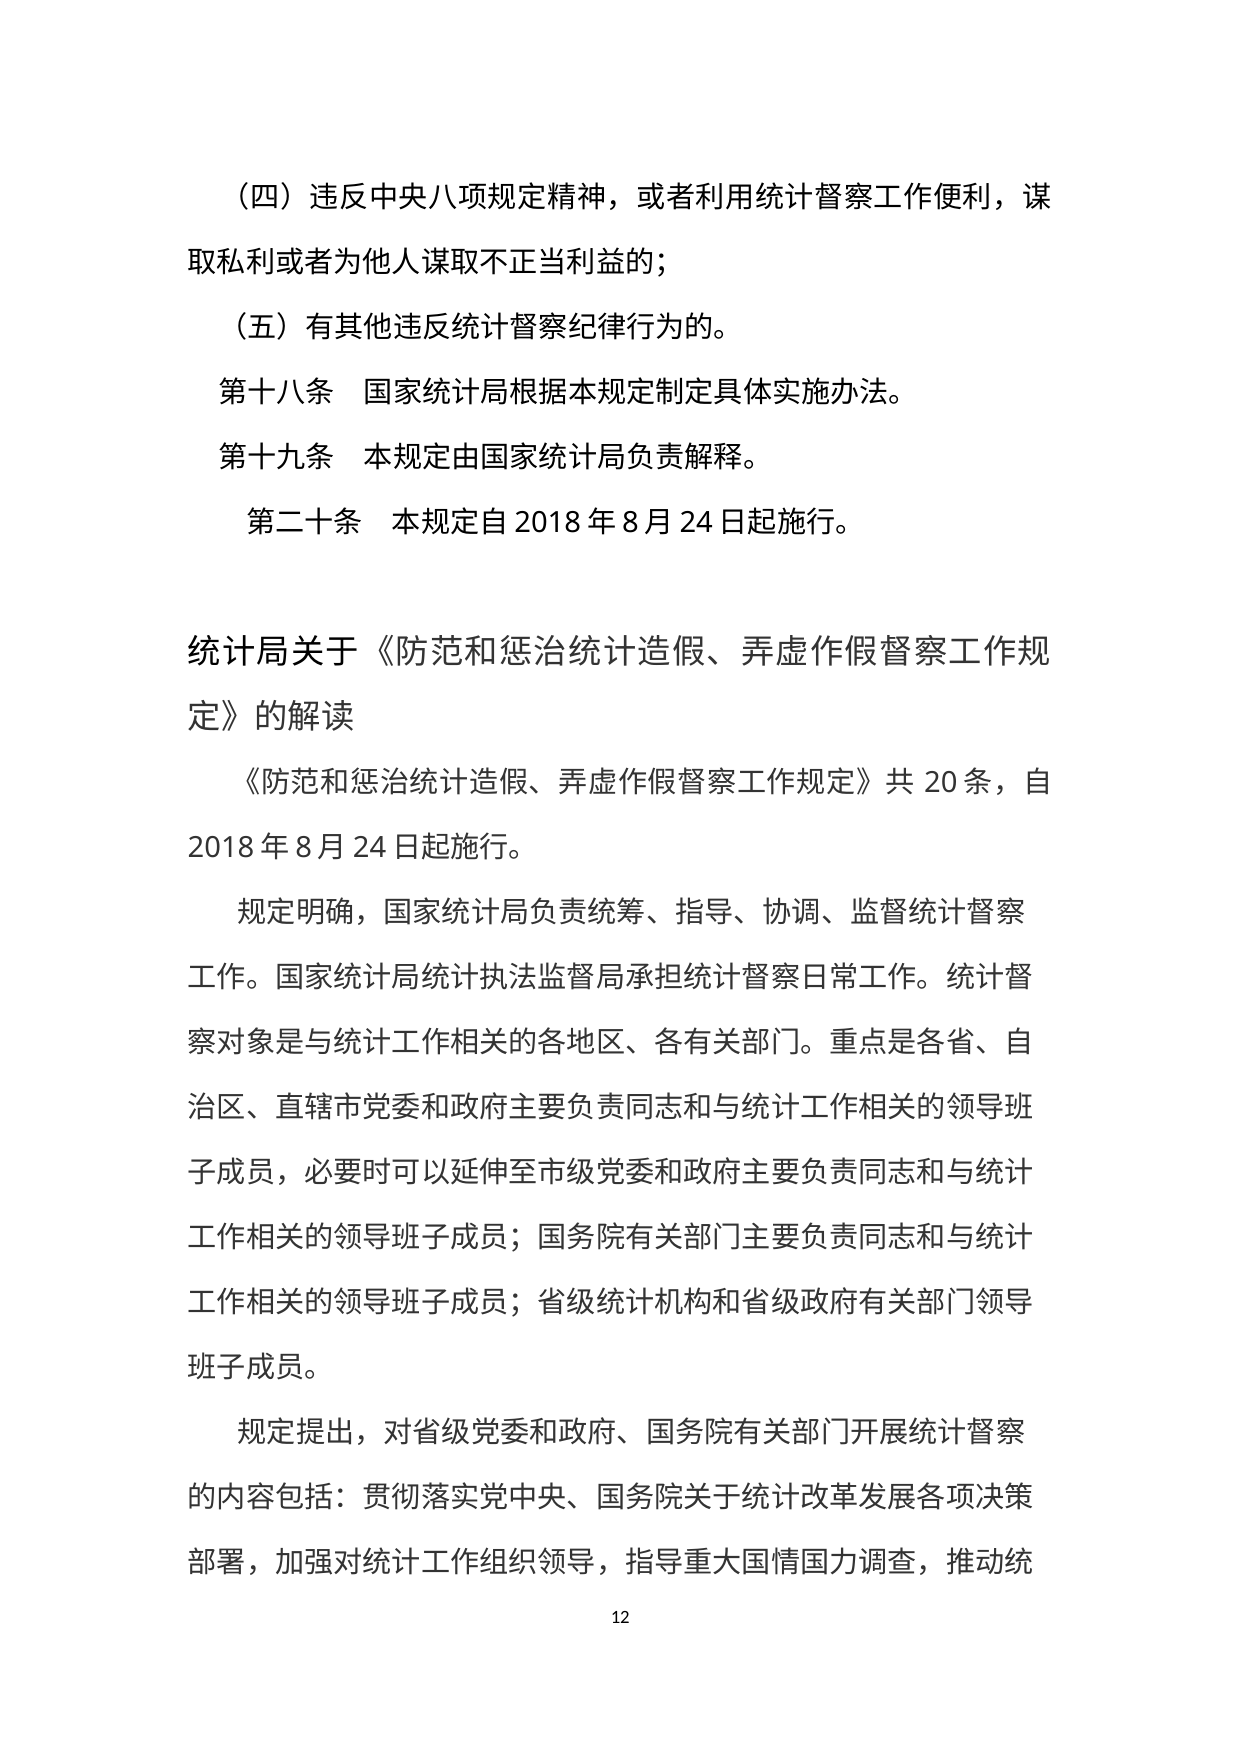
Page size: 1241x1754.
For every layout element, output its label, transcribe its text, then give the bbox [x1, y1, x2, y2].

text 《防范和惩治统计造假、弄虚作假督察工作规定》共20条，自2018年8月24日起施行。 [187, 747, 1053, 877]
text 第十九条 本规定由国家统计局负责解释。 [187, 422, 1053, 487]
text 第二十条 本规定自2018年8月24日起施行。 [187, 487, 1053, 552]
text （五）有其他违反统计督察纪律行为的。 [187, 292, 1053, 357]
text 统计局关于《防范和惩治统计造假、弄虚作假督察工作规定》的解读 [187, 617, 1053, 747]
text 第十八条 国家统计局根据本规定制定具体实施办法。 [187, 357, 1053, 422]
text （四）违反中央八项规定精神，或者利用统计督察工作便利，谋取私利或者为他人谋取不正当利益的； [187, 162, 1053, 292]
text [187, 1397, 1053, 1592]
text 规定明确，国家统计局负责统筹、指导、协调、监督统计督察工作。国家统计局统计执法监督局承担统计督察日常工作。统计督察对象是与统计工作相关的各地区、各有关部门。重点是各省、自治区、直辖市党委和政府主要负责同志和与统计工作相关的领导班子成员，必要时可以延伸至市级党委和政府主要负责同志和与统计工作相关的领导班子成员；国务院有关部门主要负责同志和与统计工作相关的领导班子成员；省级统计机构和省级政府有关部门领导班子成员。 [187, 877, 1053, 1397]
